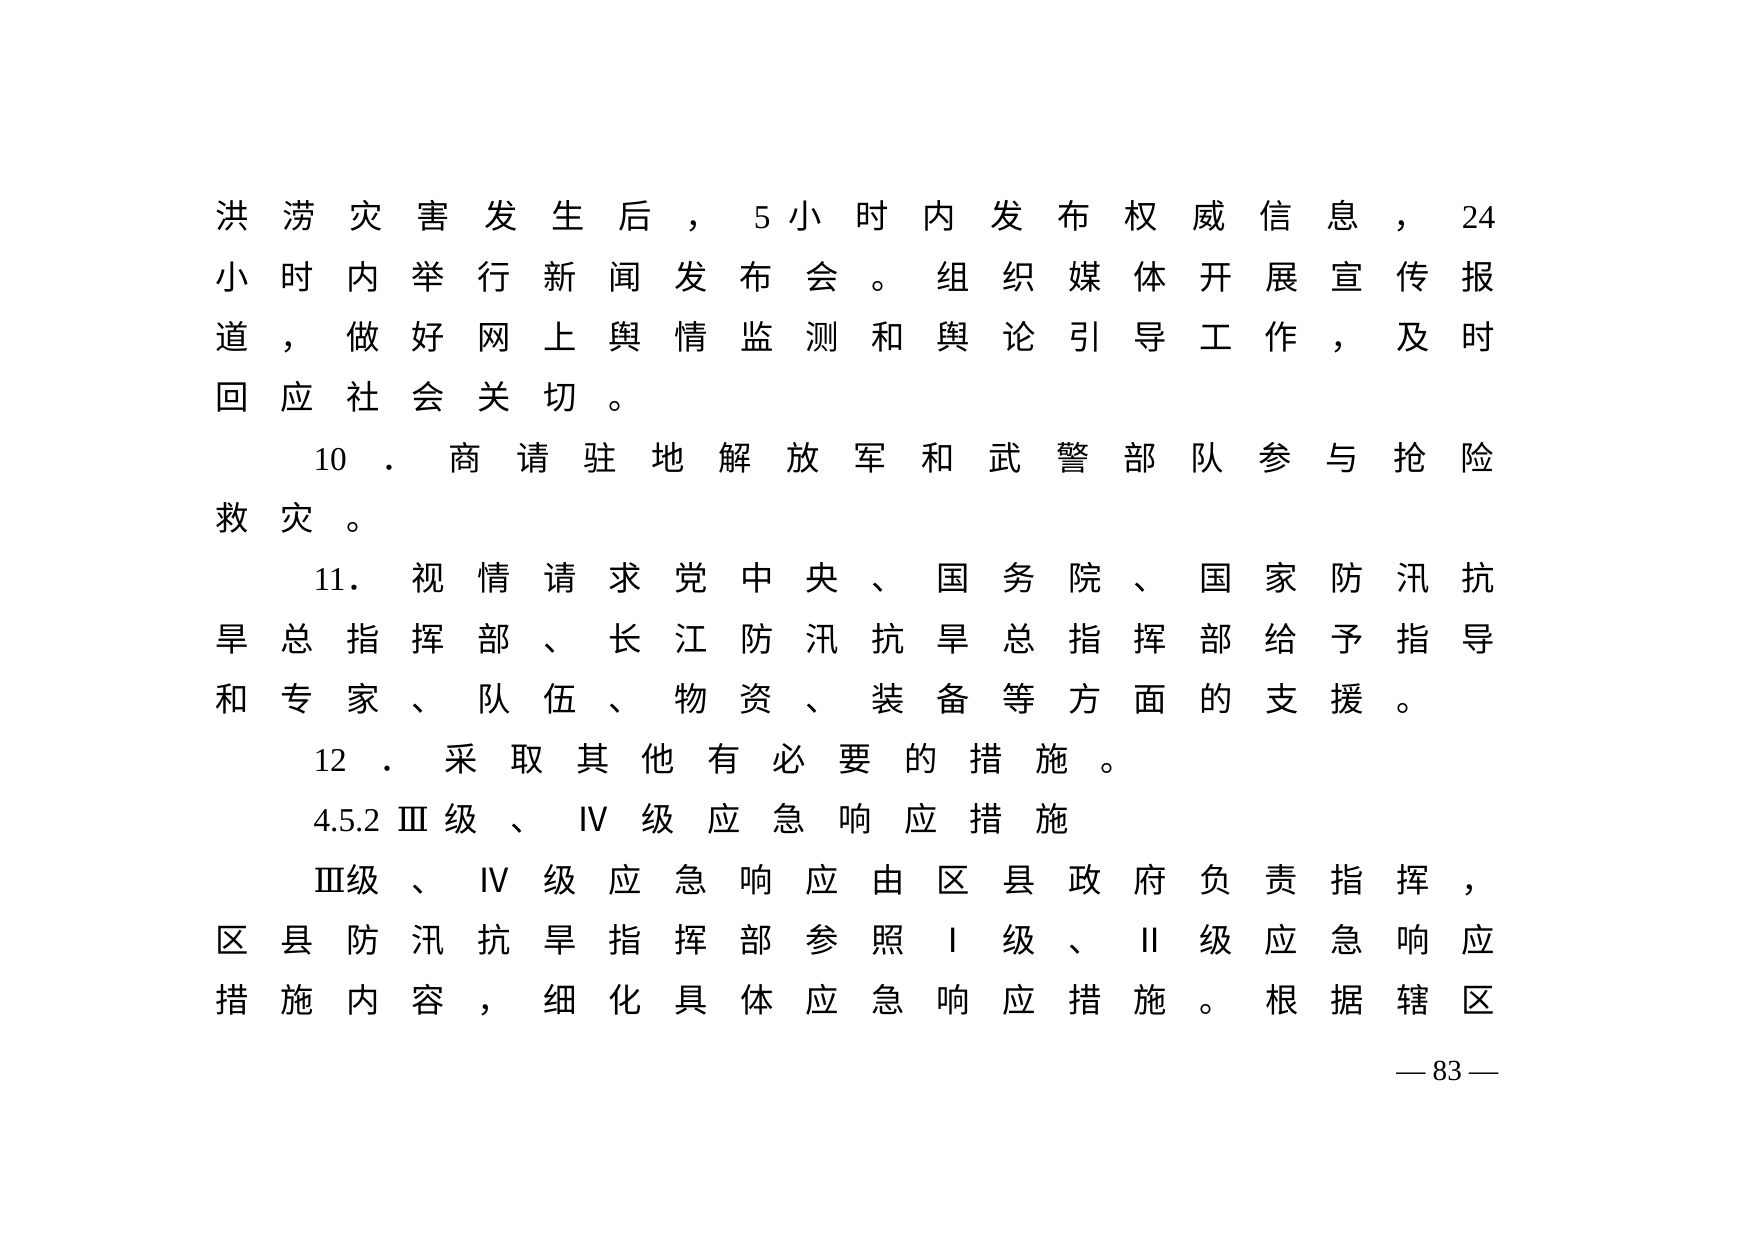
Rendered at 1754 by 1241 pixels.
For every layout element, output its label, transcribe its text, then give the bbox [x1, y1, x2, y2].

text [215, 847, 1527, 1028]
text 11．视情请求党中央、国务院、国家防汛抗旱总指挥部、长江防汛抗旱总指挥部给予指导和专家、队伍、物资、装备等方面的支援。 [215, 546, 1527, 727]
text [215, 184, 1527, 425]
text 4.5.2 Ⅲ级、Ⅳ级应急响应措施 [215, 787, 1527, 847]
text 12．采取其他有必要的措施。 [215, 727, 1527, 787]
text 10．商请驻地解放军和武警部队参与抢险救灾。 [215, 425, 1527, 546]
